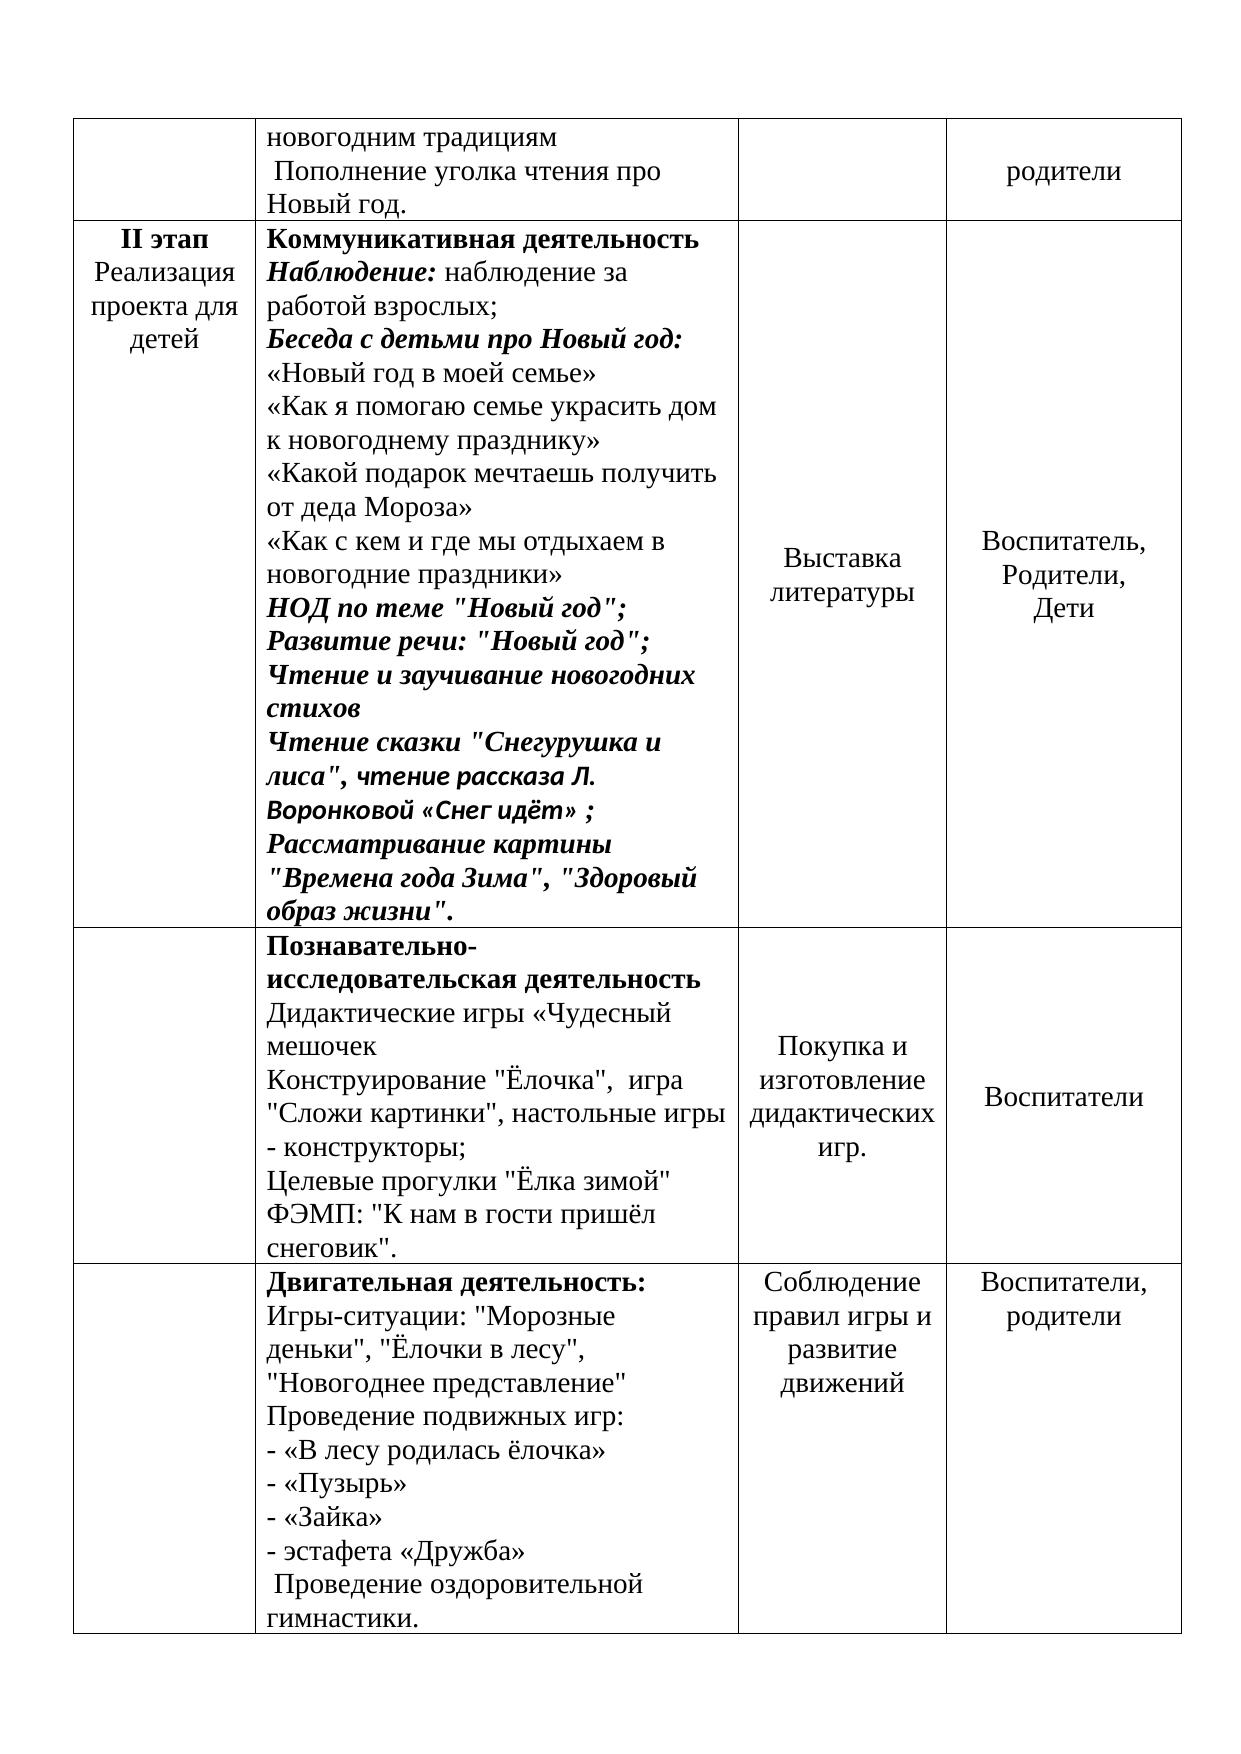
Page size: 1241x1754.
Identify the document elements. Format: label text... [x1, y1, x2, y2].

table_cell [739, 119, 946, 220]
table_cell Коммуникативная деятельность Наблюдение: наблюдение за работой взрослых; Беседа с детьми про Новый год: «Новый год в моей семье» «Как я помогаю семье украсить дом к новогоднему празднику» «Какой подарок мечтаешь получить от деда Мороза» «Как с кем и где мы отдыхаем в новогодние праздники» НОД по теме "Новый год"; Развитие речи: "Новый год"; Чтение и заучивание новогодних стихов Чтение сказки "Снегурушка и лиса", чтение рассказа Л. Воронковой «Снег идёт» ; Рассматривание картины "Времена года Зима", "Здоровый образ жизни". [256, 221, 738, 927]
table_cell Выставка литературы [739, 221, 946, 927]
table_cell Воспитатель, Родители, Дети [947, 221, 1181, 927]
table_cell [74, 928, 255, 1263]
table_cell Покупка и изготовление дидактических игр. [739, 928, 946, 1263]
table_cell Воспитатели [947, 928, 1181, 1263]
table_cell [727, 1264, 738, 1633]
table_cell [947, 1264, 1181, 1633]
table_cell II этап Реализация проекта для детей [74, 221, 255, 927]
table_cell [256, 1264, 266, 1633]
table_cell [74, 1264, 255, 1633]
table_cell Познавательно-исследовательская деятельность Дидактические игры «Чудесный мешочек Конструирование "Ёлочка", игра "Сложи картинки", настольные игры - конструкторы; Целевые прогулки "Ёлка зимой" ФЭМП: "К нам в гости пришёл снеговик". [256, 928, 738, 1263]
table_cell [256, 119, 738, 220]
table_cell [739, 1264, 946, 1633]
table_cell [74, 119, 255, 220]
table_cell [947, 119, 1181, 220]
